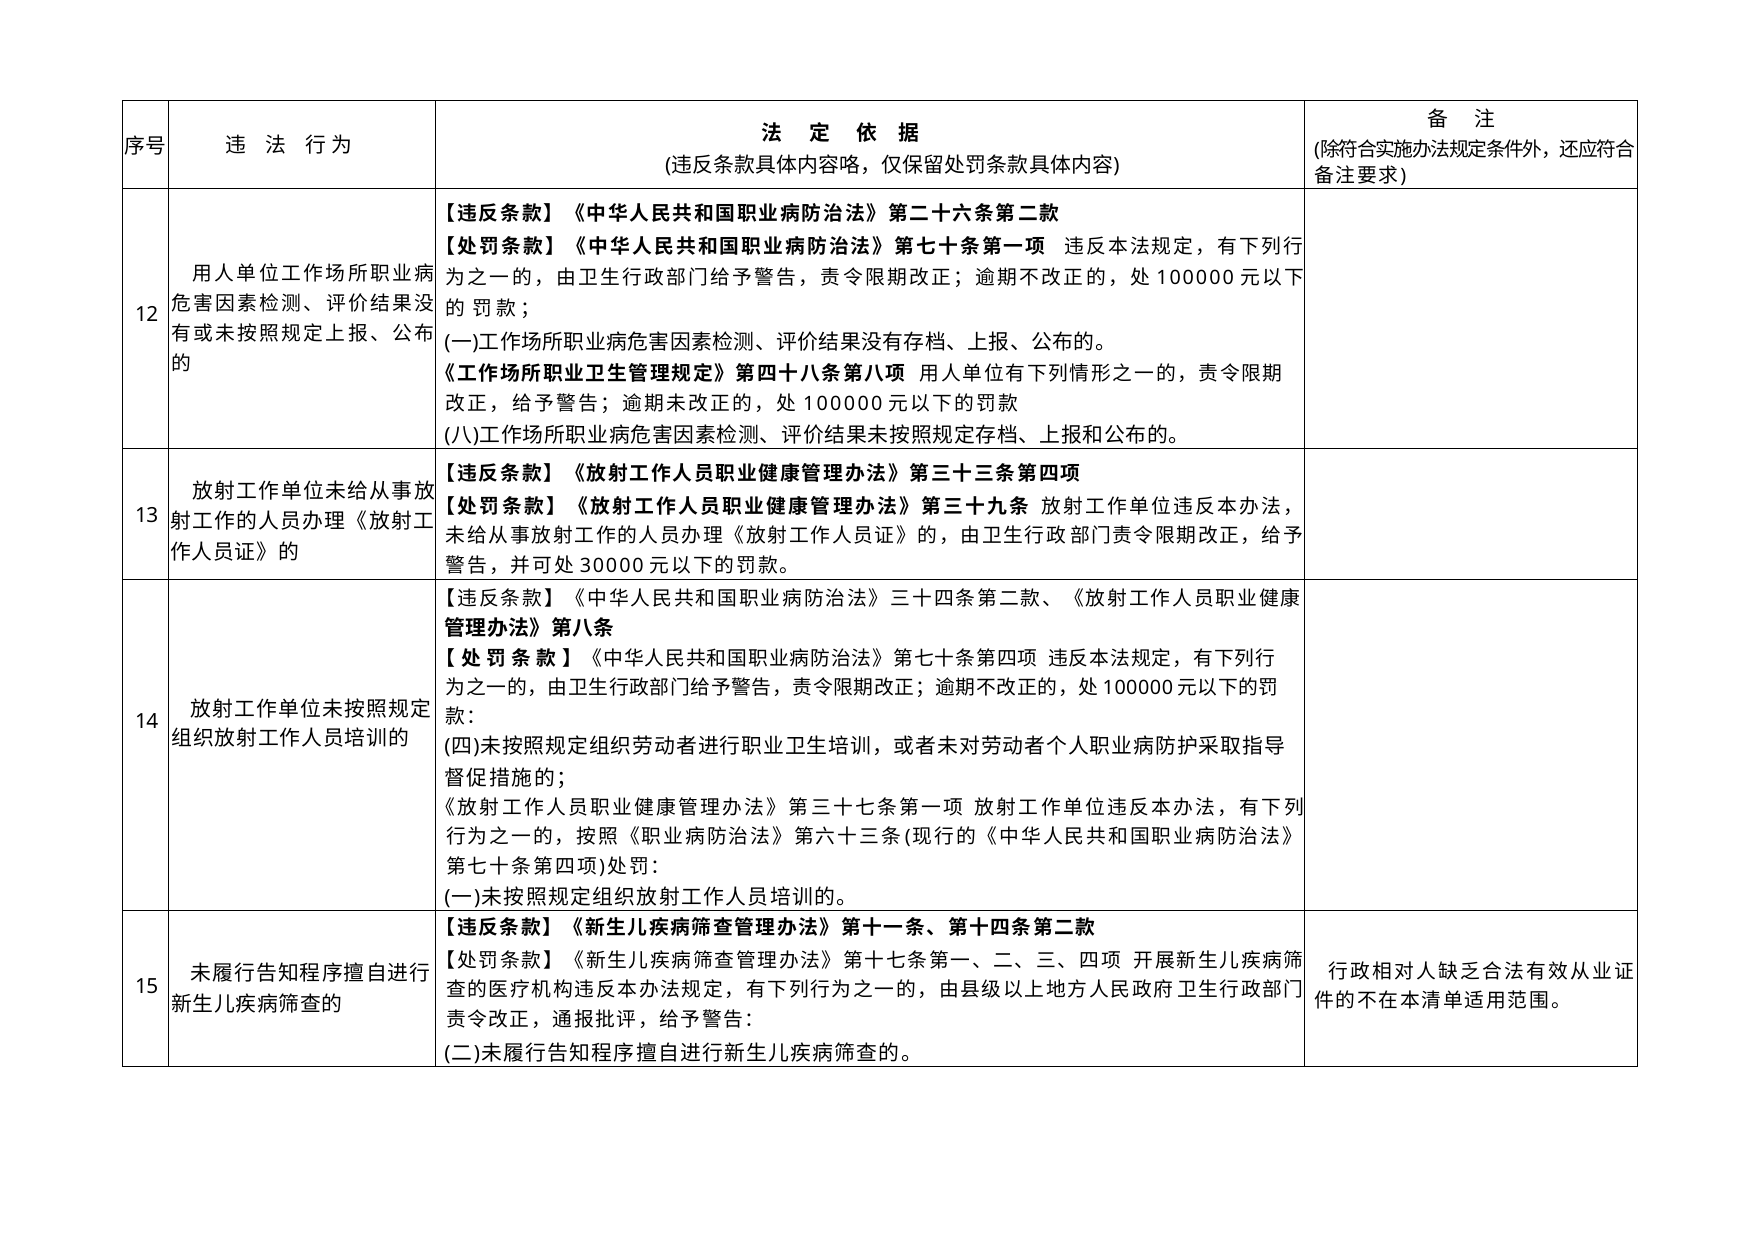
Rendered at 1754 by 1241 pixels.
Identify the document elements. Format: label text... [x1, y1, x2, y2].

table_cell 14 [123, 580, 168, 909]
table_cell 放射工作单位未按照规定 组织放射工作人员培训的 [169, 580, 435, 909]
table_header 法 定 依 据 (违反条款具体内容咯，仅保留处罚条款具体内容) [436, 101, 1304, 188]
table_cell 15 [123, 911, 168, 1066]
table_cell 未履行告知程序擅自进行 新生儿疾病筛查的 [169, 911, 435, 1066]
table_header 违 法 行 为 [169, 101, 435, 188]
table_cell [1305, 449, 1637, 579]
table_cell [1305, 189, 1637, 448]
table_cell 13 [123, 449, 168, 579]
table_cell 【违反条款】《新生儿疾病筛查管理办法》第十一条、第十四条第二款 【处罚条款】《新生儿疾病筛查管理办法》第十七条第一、二、三、四项 开展新生儿疾病筛 查的医疗机构违反本办法规定，有下列行为之一的，由县级以上地方人民政府卫生行政部门 责令改正，通报批评，给予警告： (二)未履行告知程序擅自进行新生儿疾病筛查的。 [436, 911, 1304, 1066]
table_cell 12 [123, 189, 168, 448]
table_header 备 注 (除符合实施办法规定条件外，还应符合 备注要求) [1305, 101, 1637, 188]
table_cell 【违反条款】《中华人民共和国职业病防治法》三十四条第二款、《放射工作人员职业健康 管理办法》第八条 【 处 罚 条 款 】《中华人民共和国职业病防治法》第七十条第四项 违反本法规定，有下列行 为之一的，由卫生行政部门给予警告，责令限期改正；逾期不改正的，处100000元以下的罚款： (四)未按照规定组织劳动者进行职业卫生培训，或者未对劳动者个人职业病防护采取指导 督促措施的； 《放射工作人员职业健康管理办法》第三十七条第一项 放射工作单位违反本办法，有下列 行为之一的，按照《职业病防治法》第六十三条(现行的《中华人民共和国职业病防治法》 第七十条第四项)处罚： (一)未按照规定组织放射工作人员培训的。 [436, 580, 1304, 909]
table_cell 用人单位工作场所职业病 危害因素检测、评价结果没 有或未按照规定上报、公布 的 [169, 189, 435, 448]
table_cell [1305, 911, 1637, 1066]
table_cell [1305, 580, 1637, 909]
table_cell 【违反条款】《放射工作人员职业健康管理办法》第三十三条第四项 【处罚条款】《放射工作人员职业健康管理办法》第三十九条 放射工作单位违反本办法， 未给从事放射工作的人员办理《放射工作人员证》的，由卫生行政部门责令限期改正，给予 警告，并可处30000元以下的罚款。 [436, 449, 1304, 579]
table_cell 【违反条款】《中华人民共和国职业病防治法》第二十六条第二款 【处罚条款】《中华人民共和国职业病防治法》第七十条第一项 违反本法规定，有下列行 为之一的，由卫生行政部门给予警告，责令限期改正；逾期不改正的，处100000元以下的 罚 款 ； (一)工作场所职业病危害因素检测、评价结果没有存档、上报、公布的。 《工作场所职业卫生管理规定》第四十八条第八项 用人单位有下列情形之一的，责令限期 改正，给予警告；逾期未改正的，处100000元以下的罚款 (八)工作场所职业病危害因素检测、评价结果未按照规定存档、上报和公布的。 [436, 189, 1304, 448]
table_header 序号 [123, 101, 168, 188]
table_cell 放射工作单位未给从事放 射工作的人员办理《放射工 作人员证》的 [169, 449, 435, 579]
